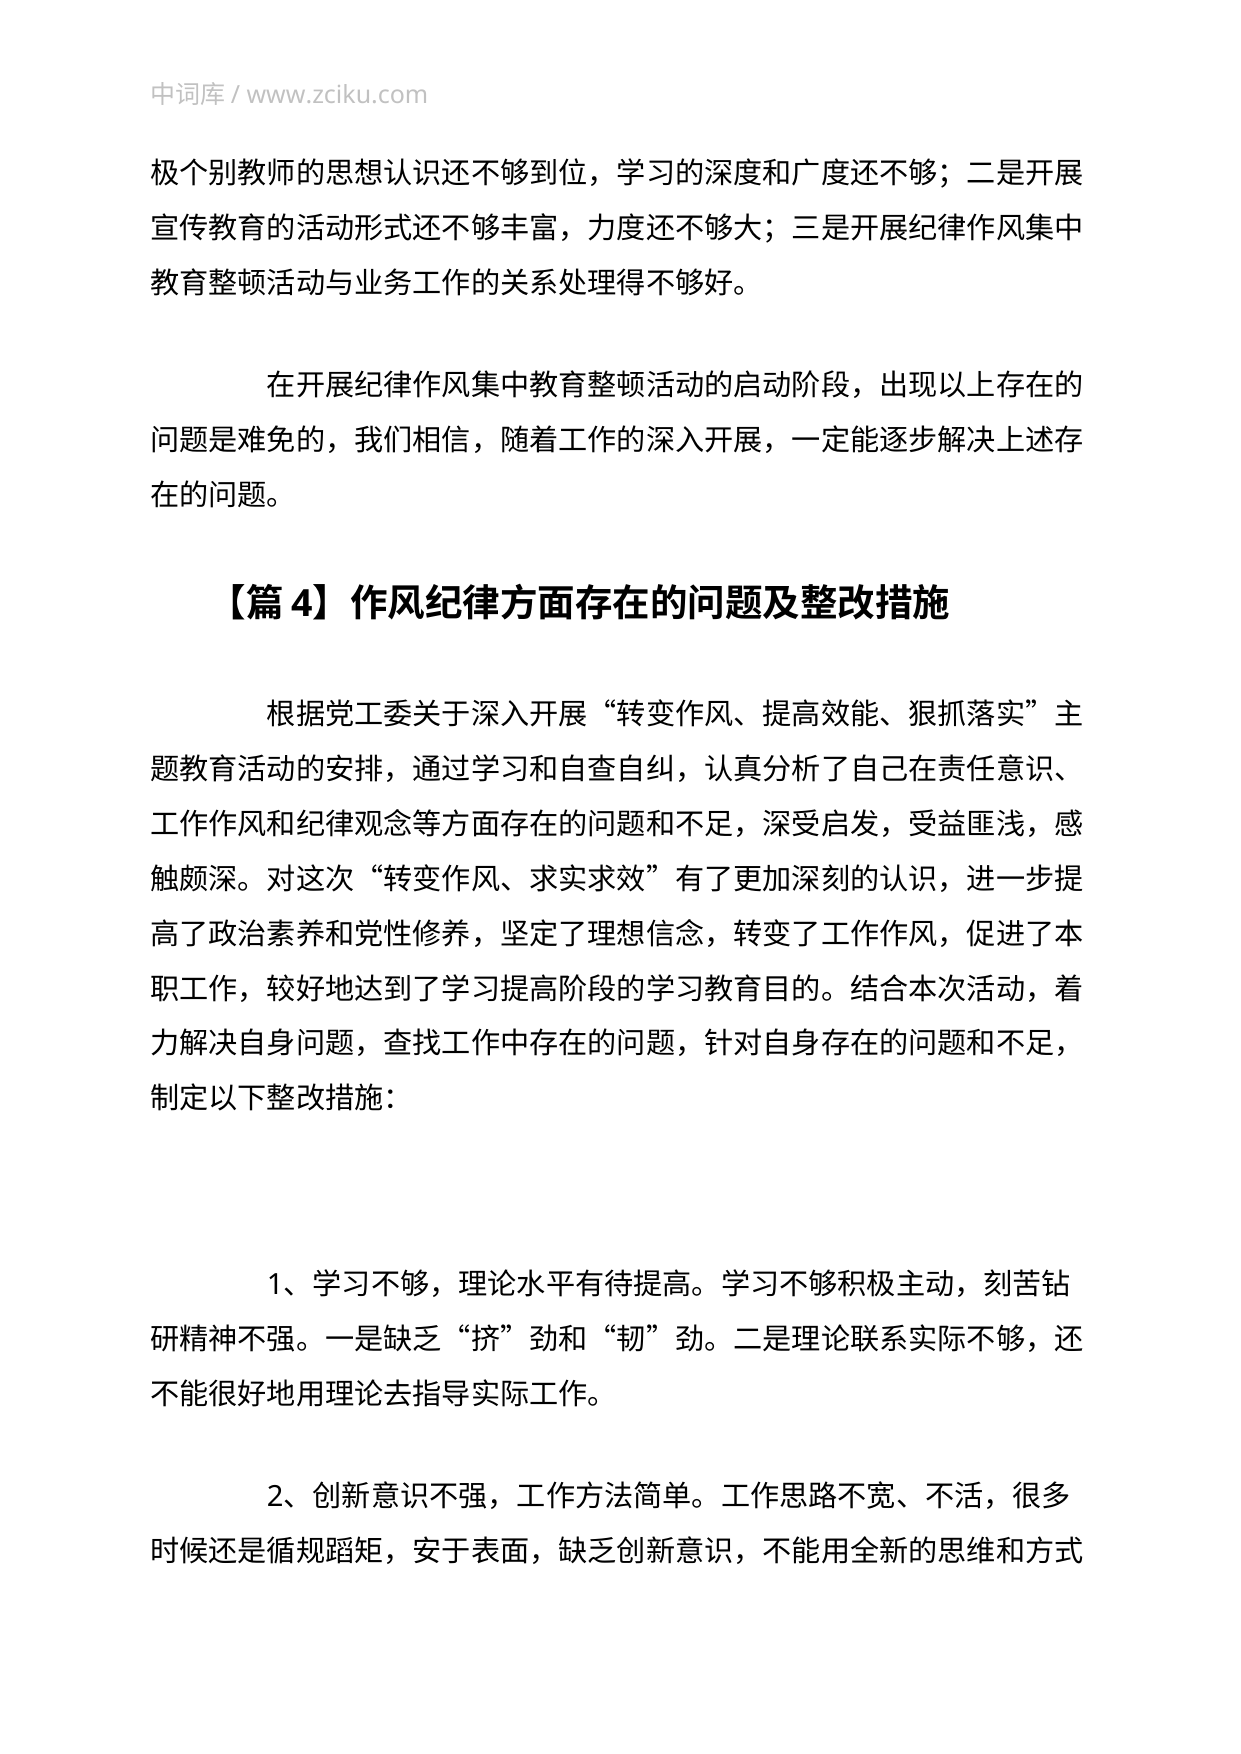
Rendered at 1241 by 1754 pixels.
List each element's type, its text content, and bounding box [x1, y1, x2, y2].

text 根据党工委关于深入开展“转变作风、提高效能、狠抓落实”主题教育活动的安排，通过学习和自查自纠，认真分析了自己在责任意识、工作作风和纪律观念等方面存在的问题和不足，深受启发，受益匪浅，感触颇深。对这次“转变作风、求实求效”有了更加深刻的认识，进一步提高了政治素养和党性修养，坚定了理想信念，转变了工作作风，促进了本职工作，较好地达到了学习提高阶段的学习教育目的。结合本次活动，着力解决自身问题，查找工作中存在的问题，针对自身存在的问题和不足，制定以下整改措施： [150, 691, 1090, 1117]
text 在开展纪律作风集中教育整顿活动的启动阶段，出现以上存在的问题是难免的，我们相信，随着工作的深入开展，一定能逐步解决上述存在的问题。 [150, 362, 1090, 514]
text 1、学习不够，理论水平有待提高。学习不够积极主动，刻苦钻研精神不强。一是缺乏“挤”劲和“韧”劲。二是理论联系实际不够，还不能很好地用理论去指导实际工作。 [150, 1261, 1090, 1413]
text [150, 1473, 1090, 1570]
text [150, 150, 1090, 302]
text 【篇4】作风纪律方面存在的问题及整改措施 [150, 573, 1090, 628]
